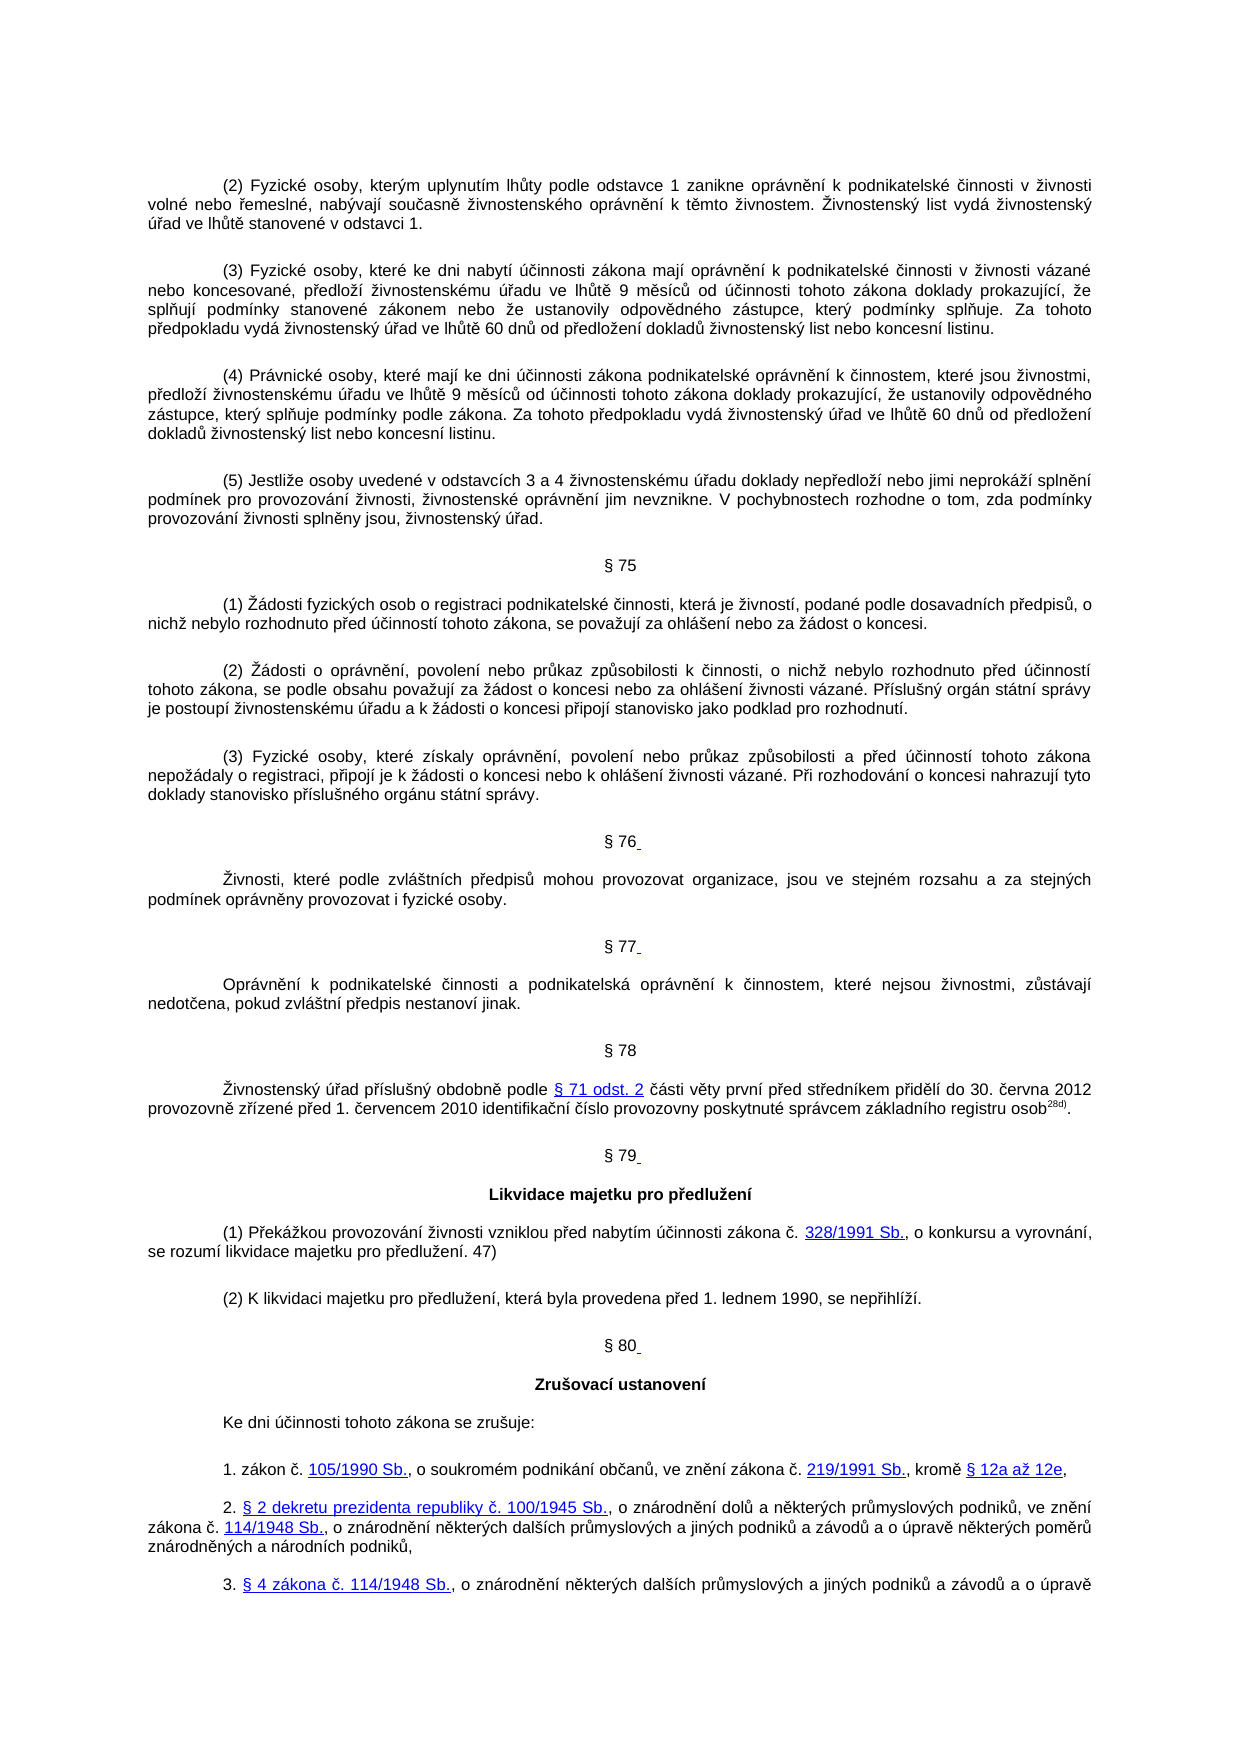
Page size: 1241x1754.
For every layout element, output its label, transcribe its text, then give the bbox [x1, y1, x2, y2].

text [148, 1575, 1092, 1594]
text 1. zákon č. 105/1990 Sb., o soukromém podnikání občanů, ve znění zákona č. 219/1991 Sb., kromě § 12a až 12e, [148, 1460, 1092, 1479]
text § 75 [148, 556, 1092, 575]
text (3) Fyzické osoby, které ke dni nabytí účinnosti zákona mají oprávnění k podnikatelské činnosti v živnosti vázané nebo koncesované, předloží živnostenskému úřadu ve lhůtě 9 měsíců od účinnosti tohoto zákona doklady prokazující, že splňují podmínky stanovené zákonem nebo že ustanovily odpovědného zástupce, který podmínky splňuje. Za tohoto předpokladu vydá živnostenský úřad ve lhůtě 60 dnů od předložení dokladů živnostenský list nebo koncesní listinu. [148, 261, 1092, 338]
text Živnostenský úřad příslušný obdobně podle § 71 odst. 2 části věty první před středníkem přidělí do 30. června 2012 provozovně zřízené před 1. červencem 2010 identifikační číslo provozovny poskytnuté správcem základního registru osob28d). [148, 1079, 1092, 1118]
text § 79 [148, 1146, 1092, 1165]
text § 80 [148, 1336, 1092, 1355]
text Oprávnění k podnikatelské činnosti a podnikatelská oprávnění k činnostem, které nejsou živnostmi, zůstávají nedotčena, pokud zvláštní předpis nestanoví jinak. [148, 975, 1092, 1013]
text Ke dni účinnosti tohoto zákona se zrušuje: [148, 1413, 1092, 1432]
text Likvidace majetku pro předlužení [148, 1184, 1092, 1203]
text 2. § 2 dekretu prezidenta republiky č. 100/1945 Sb., o znárodnění dolů a některých průmyslových podniků, ve znění zákona č. 114/1948 Sb., o znárodnění některých dalších průmyslových a jiných podniků a závodů a o úpravě některých poměrů znárodněných a národních podniků, [148, 1498, 1092, 1556]
text Zrušovací ustanovení [148, 1374, 1092, 1394]
text (2) K likvidaci majetku pro předlužení, která byla provedena před 1. lednem 1990, se nepřihlíží. [148, 1289, 1092, 1308]
text (3) Fyzické osoby, které získaly oprávnění, povolení nebo průkaz způsobilosti a před účinností tohoto zákona nepožádaly o registraci, připojí je k žádosti o koncesi nebo k ohlášení živnosti vázané. Při rozhodování o koncesi nahrazují tyto doklady stanovisko příslušného orgánu státní správy. [148, 746, 1092, 804]
text (1) Překážkou provozování živnosti vzniklou před nabytím účinnosti zákona č. 328/1991 Sb., o konkursu a vyrovnání, se rozumí likvidace majetku pro předlužení. 47) [148, 1223, 1092, 1261]
text (2) Žádosti o oprávnění, povolení nebo průkaz způsobilosti k činnosti, o nichž nebylo rozhodnuto před účinností tohoto zákona, se podle obsahu považují za žádost o koncesi nebo za ohlášení živnosti vázané. Příslušný orgán státní správy je postoupí živnostenskému úřadu a k žádosti o koncesi připojí stanovisko jako podklad pro rozhodnutí. [148, 661, 1092, 718]
text Živnosti, které podle zvláštních předpisů mohou provozovat organizace, jsou ve stejném rozsahu a za stejných podmínek oprávněny provozovat i fyzické osoby. [148, 870, 1092, 908]
text (2) Fyzické osoby, kterým uplynutím lhůty podle odstavce 1 zanikne oprávnění k podnikatelské činnosti v živnosti volné nebo řemeslné, nabývají současně živnostenského oprávnění k těmto živnostem. Živnostenský list vydá živnostenský úřad ve lhůtě stanovené v odstavci 1. [148, 176, 1092, 233]
text (4) Právnické osoby, které mají ke dni účinnosti zákona podnikatelské oprávnění k činnostem, které jsou živnostmi, předloží živnostenskému úřadu ve lhůtě 9 měsíců od účinnosti tohoto zákona doklady prokazující, že ustanovily odpovědného zástupce, který splňuje podmínky podle zákona. Za tohoto předpokladu vydá živnostenský úřad ve lhůtě 60 dnů od předložení dokladů živnostenský list nebo koncesní listinu. [148, 366, 1092, 443]
text § 76 [148, 832, 1092, 851]
text § 78 [148, 1041, 1092, 1060]
text § 77 [148, 937, 1092, 956]
text (5) Jestliže osoby uvedené v odstavcích 3 a 4 živnostenskému úřadu doklady nepředloží nebo jimi neprokáží splnění podmínek pro provozování živnosti, živnostenské oprávnění jim nevznikne. V pochybnostech rozhodne o tom, zda podmínky provozování živnosti splněny jsou, živnostenský úřad. [148, 471, 1092, 528]
text (1) Žádosti fyzických osob o registraci podnikatelské činnosti, která je živností, podané podle dosavadních předpisů, o nichž nebylo rozhodnuto před účinností tohoto zákona, se považují za ohlášení nebo za žádost o koncesi. [148, 594, 1092, 633]
